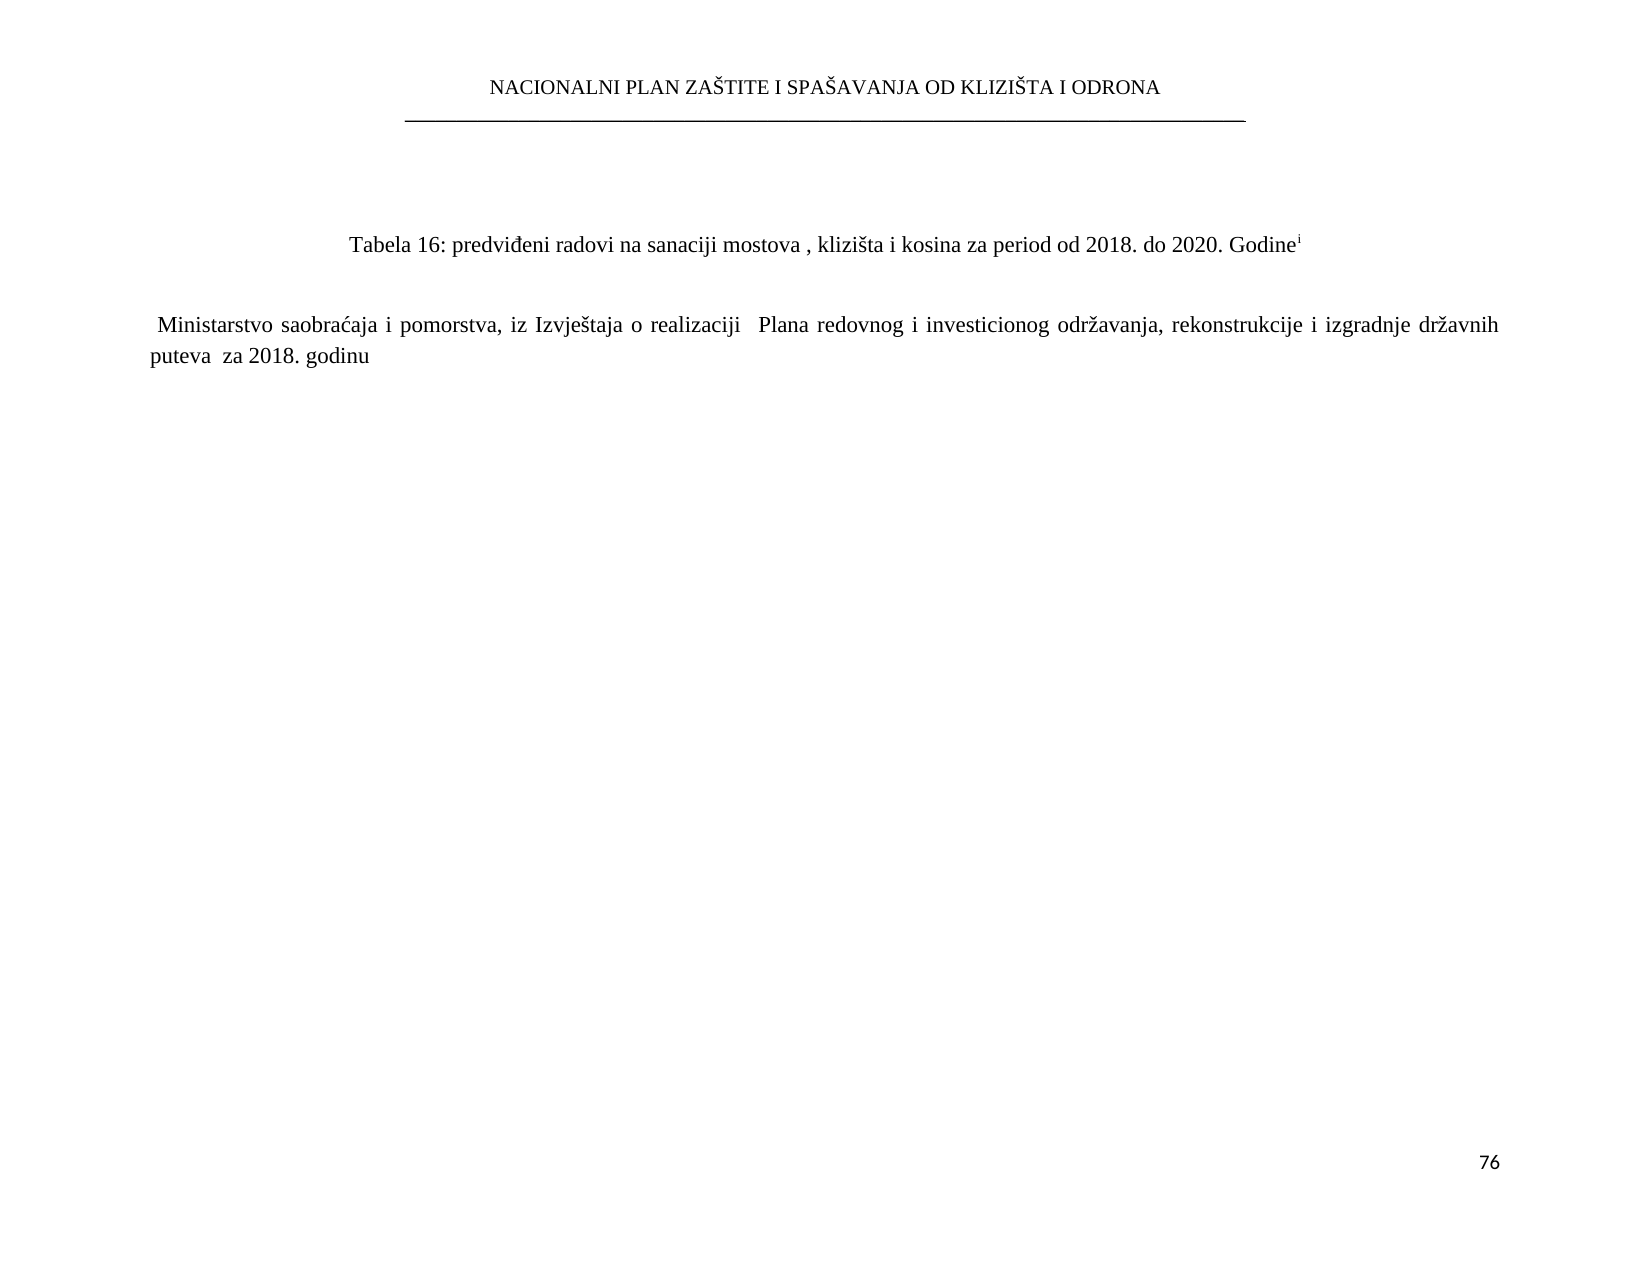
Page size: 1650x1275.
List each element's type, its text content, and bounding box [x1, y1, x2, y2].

text Ministarstvo saobraćaja i pomorstva, iz Izvještaja o realizaciji Plana redovnog i investicionog održavanja, rekonstrukcije i izgradnje državnih puteva za 2018. godinu [150, 312, 1500, 368]
text Tabela 16: predviđeni radovi na sanaciji mostova , klizišta i kosina za period od 2018. do 2020. Godine [150, 231, 1500, 258]
